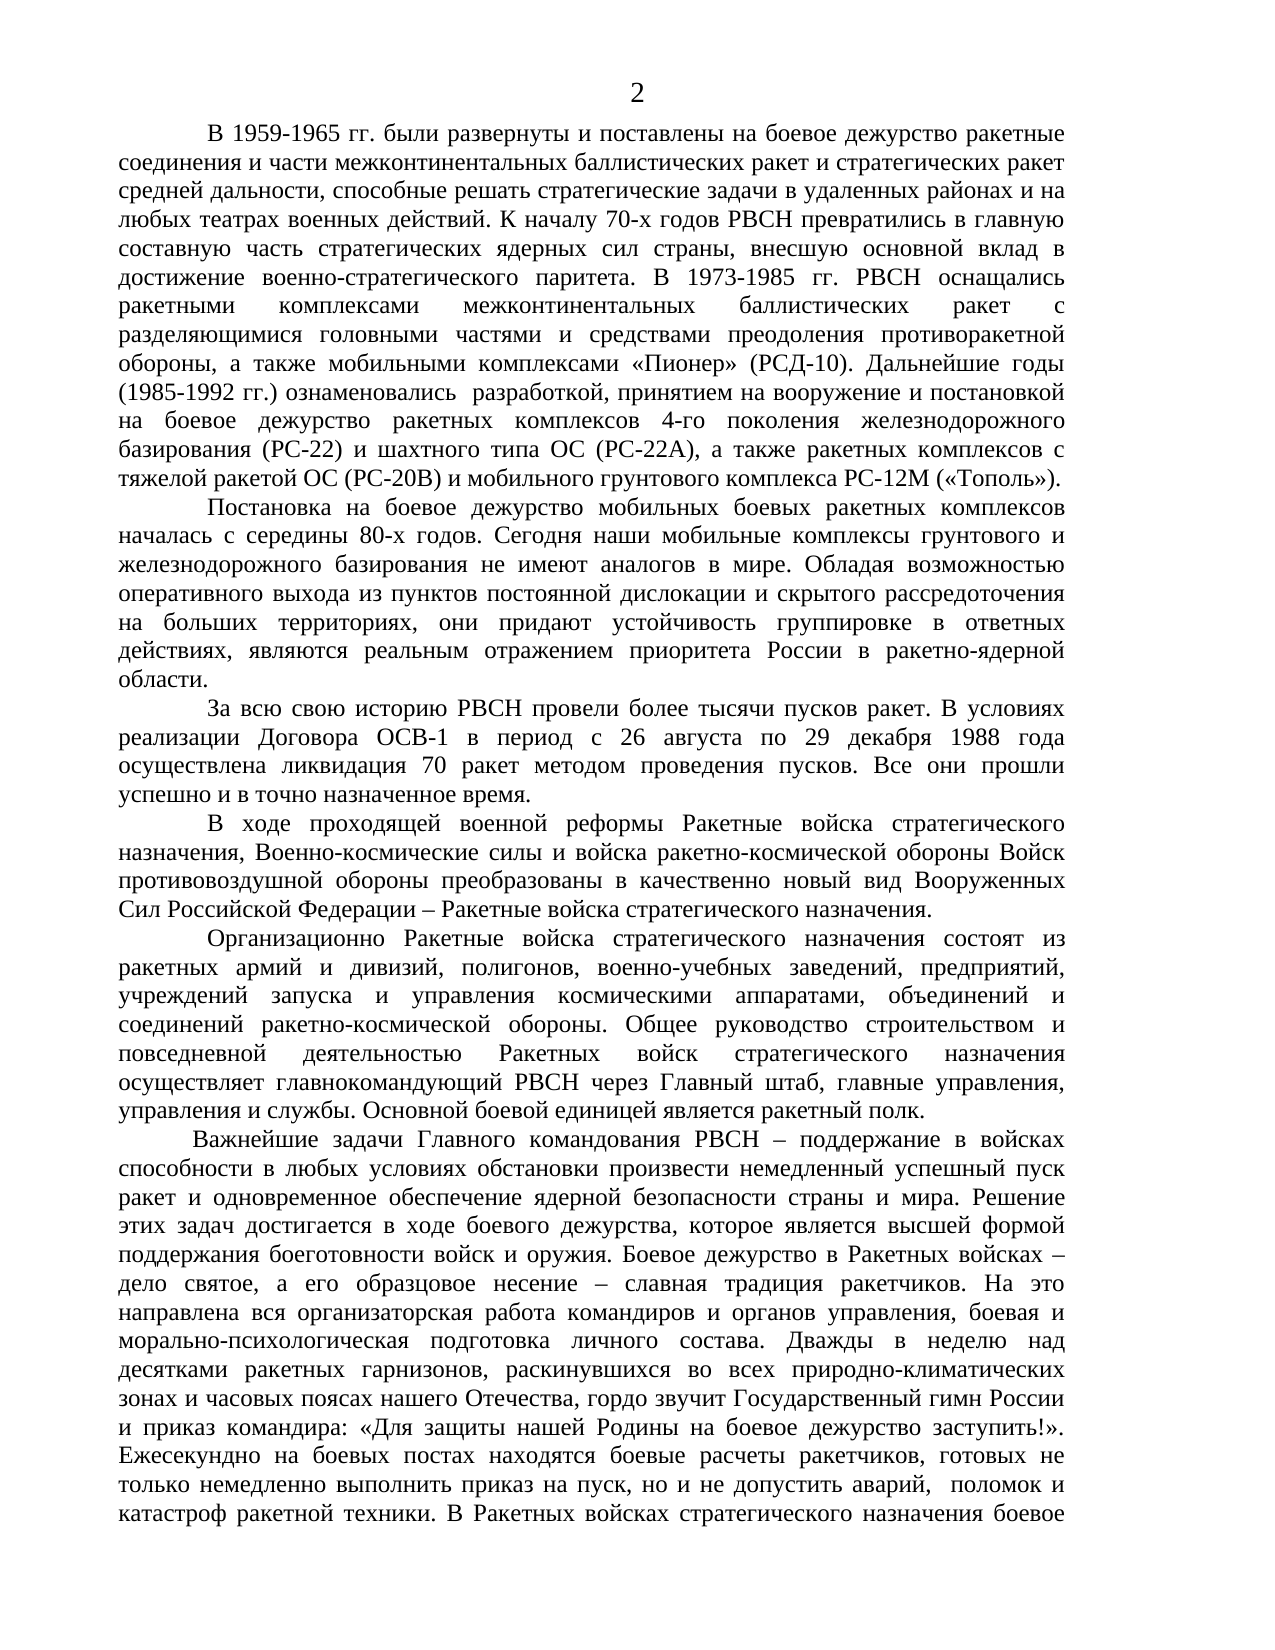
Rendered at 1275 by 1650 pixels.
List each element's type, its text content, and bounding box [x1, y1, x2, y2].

text Организационно Ракетные войска стратегического назначения состоят из ракетных армий и дивизий, полигонов, военно-учебных заведений, предприятий, учреждений запуска и управления космическими аппаратами, объединений и соединений ракетно-космической обороны. Общее руководство строительством и повседневной деятельностью Ракетных войск стратегического назначения осуществляет главнокомандующий РВСН через Главный штаб, главные управления, управления и службы. Основной боевой единицей является ракетный полк. [118, 923, 1066, 1124]
text В ходе проходящей военной реформы Ракетные войска стратегического назначения, Военно-космические силы и войска ракетно-космической обороны Войск противовоздушной обороны преобразованы в качественно новый вид Вооруженных Сил Российской Федерации – Ракетные войска стратегического назначения. [118, 808, 1066, 923]
text В 1959-1965 гг. были развернуты и поставлены на боевое дежурство ракетные соединения и части межконтинентальных баллистических ракет и стратегических ракет средней дальности, способные решать стратегические задачи в удаленных районах и на любых театрах военных действий. К началу 70-х годов РВСН превратились в главную составную часть стратегических ядерных сил страны, внесшую основной вклад в достижение военно-стратегического паритета. В 1973-1985 гг. РВСН оснащались ракетными комплексами межконтинентальных баллистических ракет с разделяющимися головными частями и средствами преодоления противоракетной обороны, а также мобильными комплексами «Пионер» (РСД-10). Дальнейшие годы (1985-1992 гг.) ознаменовались разработкой, принятием на вооружение и постановкой на боевое дежурство ракетных комплексов 4-го поколения железнодорожного базирования (РС-22) и шахтного типа ОС (РС-22А), а также ракетных комплексов с тяжелой ракетой ОС (РС-20В) и мобильного грунтового комплекса РС-12М («Тополь»). [118, 118, 1066, 492]
text Постановка на боевое дежурство мобильных боевых ракетных комплексов началась с середины 80-х годов. Сегодня наши мобильные комплексы грунтового и железнодорожного базирования не имеют аналогов в мире. Обладая возможностью оперативного выхода из пунктов постоянной дислокации и скрытого рассредоточения на больших территориях, они придают устойчивость группировке в ответных действиях, являются реальным отражением приоритета России в ракетно-ядерной области. [118, 492, 1066, 693]
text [118, 1124, 1066, 1527]
text За всю свою историю РВСН провели более тысячи пусков ракет. В условиях реализации Договора ОСВ-1 в период с 26 августа по 29 декабря 1988 года осуществлена ликвидация 70 ракет методом проведения пусков. Все они прошли успешно и в точно назначенное время. [118, 693, 1066, 808]
